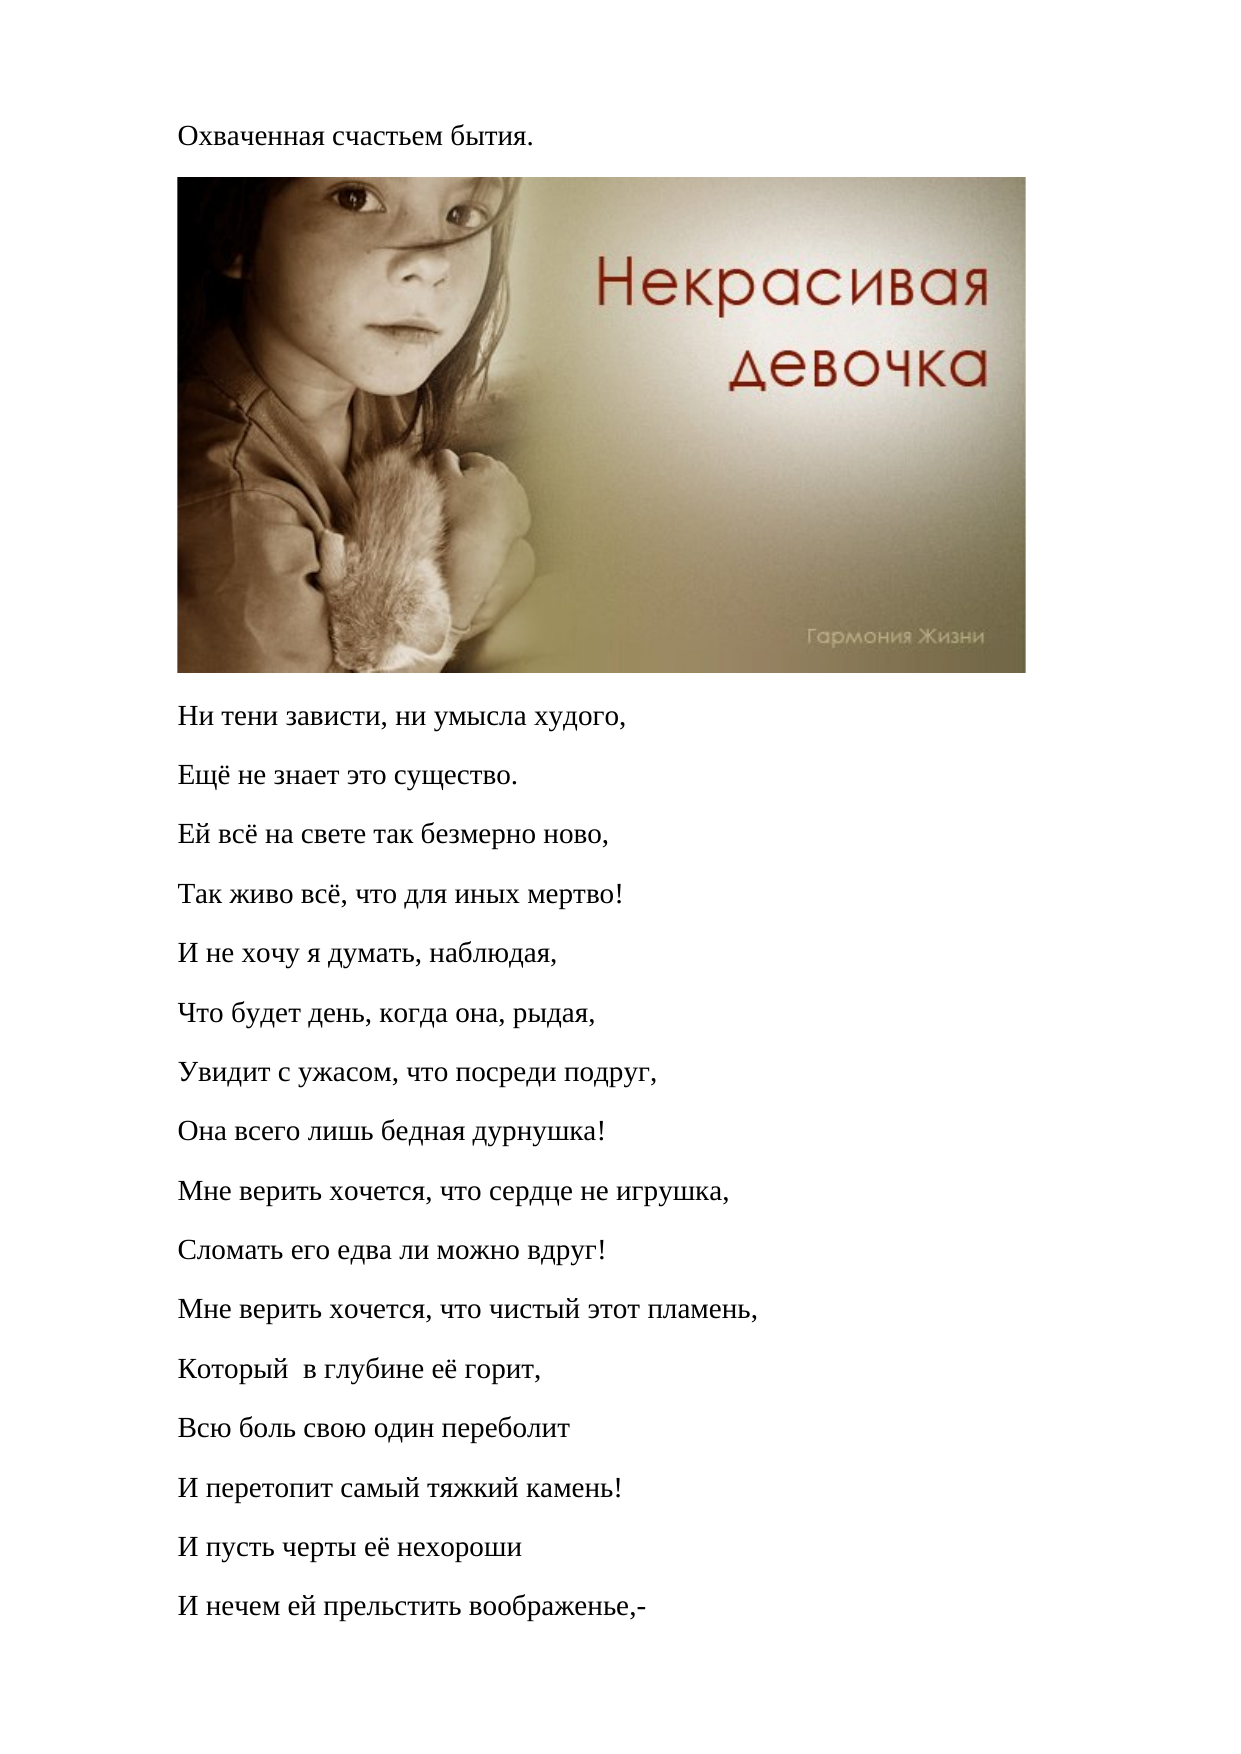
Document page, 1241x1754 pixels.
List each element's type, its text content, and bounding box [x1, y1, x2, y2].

text Так живо всё, что для иных мертво! [177, 876, 1152, 909]
text Ей всё на свете так безмерно ново, [177, 817, 1152, 850]
text И перетопит самый тяжкий камень! [177, 1470, 1152, 1503]
text Сломать его едва ли можно вдруг! [177, 1232, 1152, 1266]
text Ещё не знает это существо. [177, 757, 1152, 791]
text Охваченная счастьем бытия. [177, 118, 1152, 152]
text Увидит с ужасом, что посреди подруг, [177, 1054, 1152, 1088]
text Всю боль свою один переболит [177, 1410, 1152, 1444]
picture [177, 177, 1026, 673]
text Мне верить хочется, что чистый этот пламень, [177, 1292, 1152, 1325]
text Мне верить хочется, что сердце не игрушка, [177, 1173, 1152, 1206]
text И не хочу я думать, наблюдая, [177, 935, 1152, 969]
text Она всего лишь бедная дурнушка! [177, 1113, 1152, 1147]
text И нечем ей прельстить воображенье,- [177, 1588, 1152, 1622]
text Который в глубине её горит, [177, 1351, 1152, 1384]
text И пусть черты её нехороши [177, 1529, 1152, 1563]
text Ни тени зависти, ни умысла худого, [177, 698, 1152, 731]
text Что будет день, когда она, рыдая, [177, 995, 1152, 1028]
